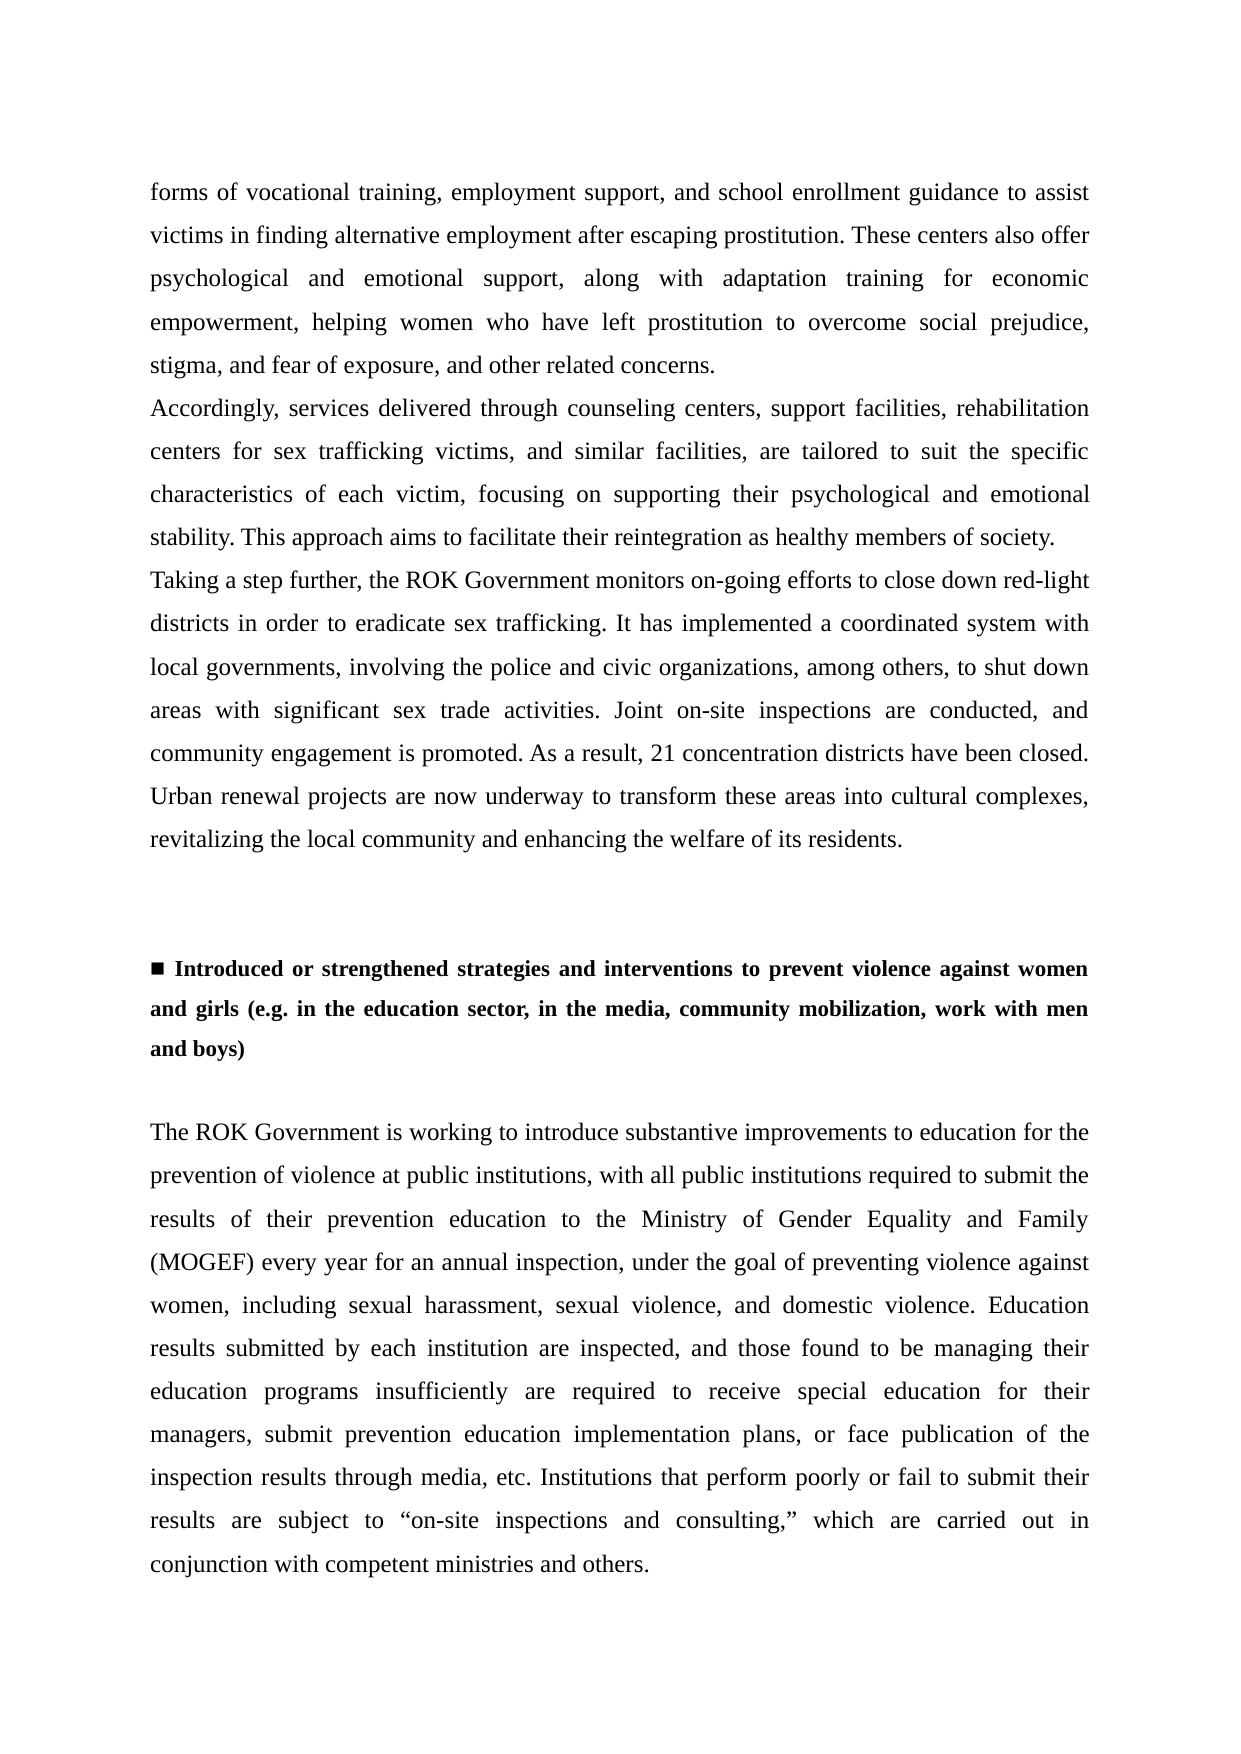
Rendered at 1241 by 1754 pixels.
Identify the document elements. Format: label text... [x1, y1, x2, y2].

text The ROK Government is working to introduce substantive improvements to education for the prevention of violence at public institutions, with all public institutions required to submit the results of their prevention education to the Ministry of Gender Equality and Family (MOGEF) every year for an annual inspection, under the goal of preventing violence against women, including sexual harassment, sexual violence, and domestic violence. Education results submitted by each institution are inspected, and those found to be managing their education programs insufficiently are required to receive special education for their managers, submit prevention education implementation plans, or face publication of the inspection results through media, etc. Institutions that perform poorly or fail to submit their results are subject to “on-site inspections and consulting,” which are carried out in conjunction with competent ministries and others. [150, 1117, 1090, 1577]
text Accordingly, services delivered through counseling centers, support facilities, rehabilitation centers for sex trafficking victims, and similar facilities, are tailored to suit the specific characteristics of each victim, focusing on supporting their psychological and emotional stability. This approach aims to facilitate their reintegration as healthy members of society. [150, 393, 1090, 551]
text Taking a step further, the ROK Government monitors on-going efforts to close down red-light districts in order to eradicate sex trafficking. It has implemented a coordinated system with local governments, involving the police and civic organizations, among others, to shut down areas with significant sex trade activities. Joint on-site inspections are conducted, and community engagement is promoted. As a result, 21 concentration districts have been closed. Urban renewal projects are now underway to transform these areas into cultural complexes, revitalizing the local community and enhancing the welfare of its residents. [150, 565, 1090, 853]
text ■ Introduced or strengthened strategies and interventions to prevent violence against women and girls (e.g. in the education sector, in the media, community mobilization, work with men and boys) [150, 953, 1090, 1061]
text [150, 177, 1090, 378]
